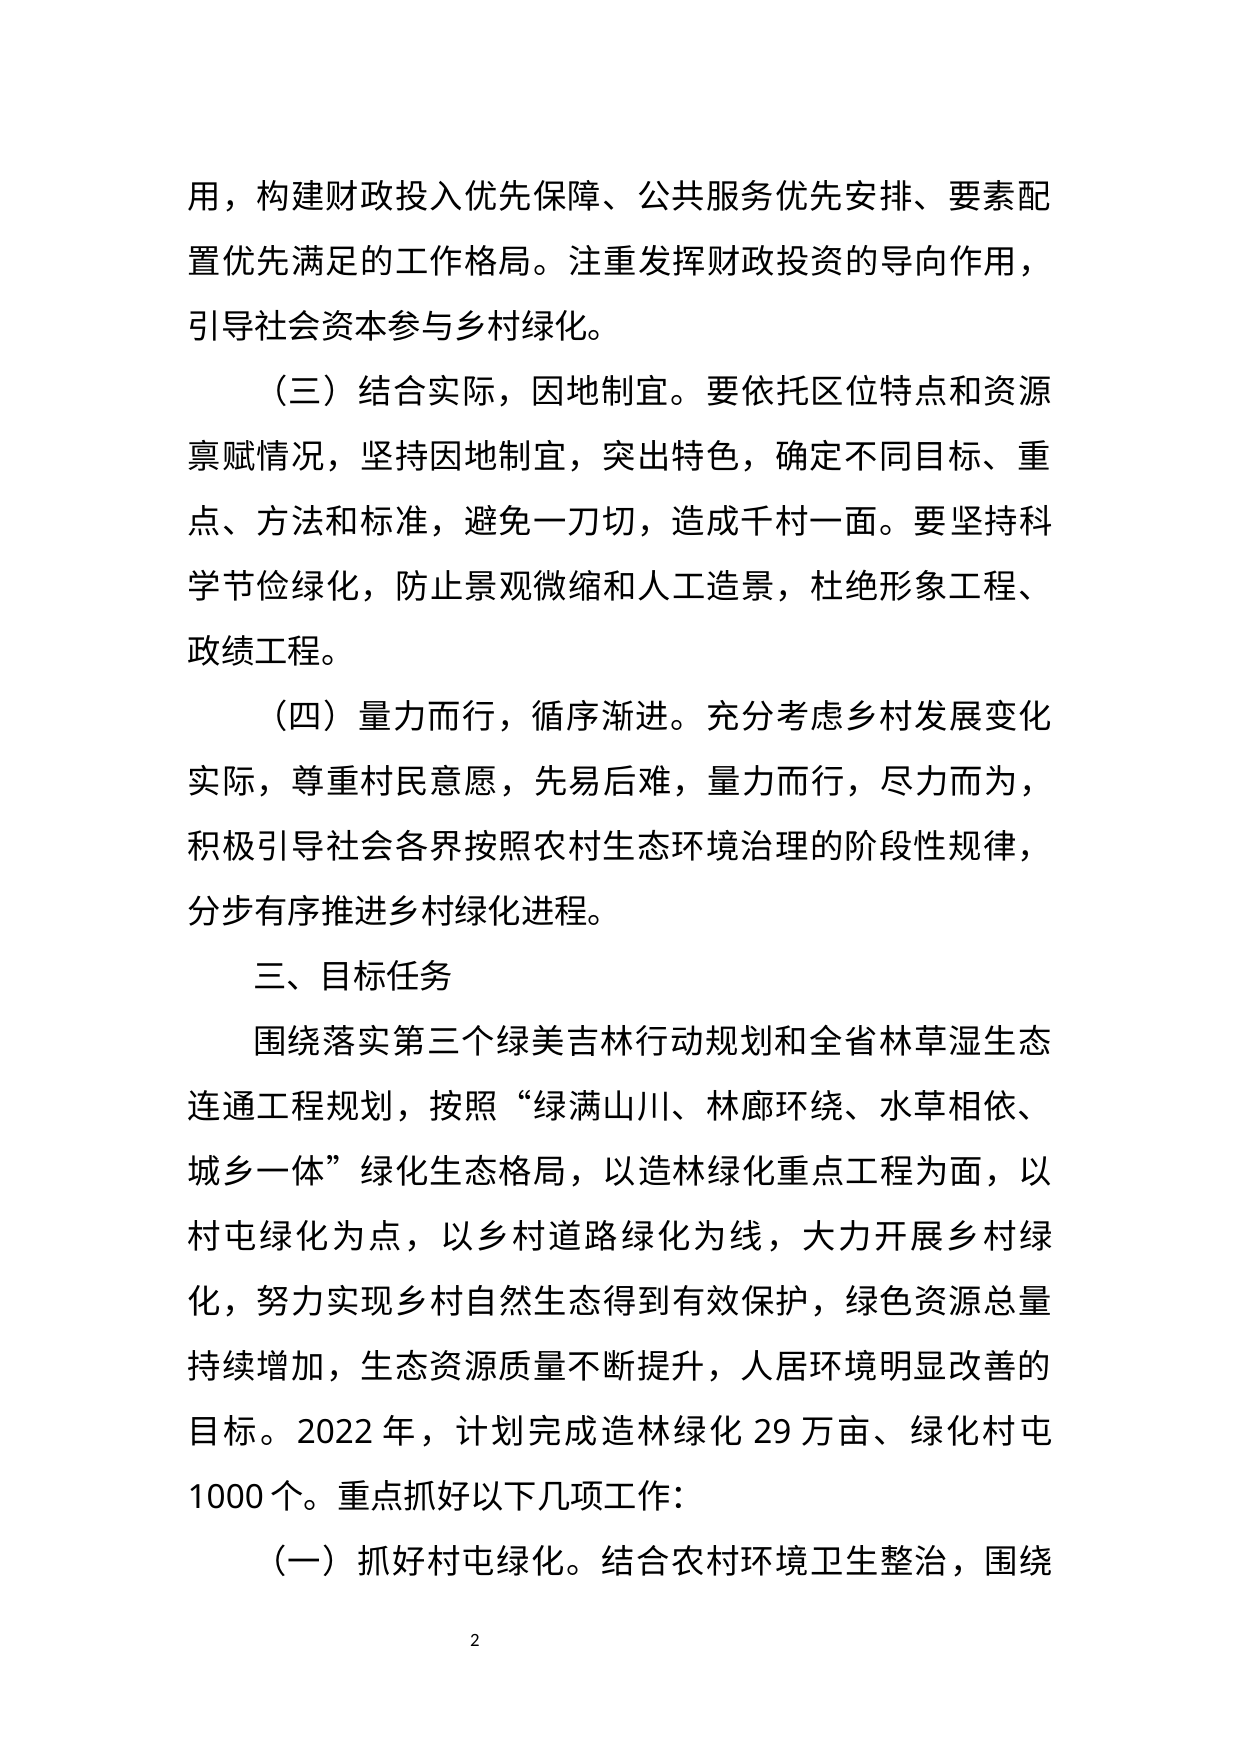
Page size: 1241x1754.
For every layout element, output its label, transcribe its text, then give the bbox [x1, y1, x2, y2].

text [187, 162, 1053, 357]
text （四）量力而行，循序渐进。充分考虑乡村发展变化实际，尊重村民意愿，先易后难，量力而行，尽力而为，积极引导社会各界按照农村生态环境治理的阶段性规律，分步有序推进乡村绿化进程。 [187, 682, 1053, 942]
text 三、目标任务 [187, 942, 1053, 1007]
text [187, 1527, 1053, 1592]
text 围绕落实第三个绿美吉林行动规划和全省林草湿生态连通工程规划，按照“绿满山川、林廊环绕、水草相依、城乡一体”绿化生态格局，以造林绿化重点工程为面，以村屯绿化为点，以乡村道路绿化为线，大力开展乡村绿化，努力实现乡村自然生态得到有效保护，绿色资源总量持续增加，生态资源质量不断提升，人居环境明显改善的目标。2022年，计划完成造林绿化29万亩、绿化村屯1000个。重点抓好以下几项工作： [187, 1007, 1053, 1527]
text （三）结合实际，因地制宜。要依托区位特点和资源禀赋情况，坚持因地制宜，突出特色，确定不同目标、重点、方法和标准，避免一刀切，造成千村一面。要坚持科学节俭绿化，防止景观微缩和人工造景，杜绝形象工程、政绩工程。 [187, 357, 1053, 682]
